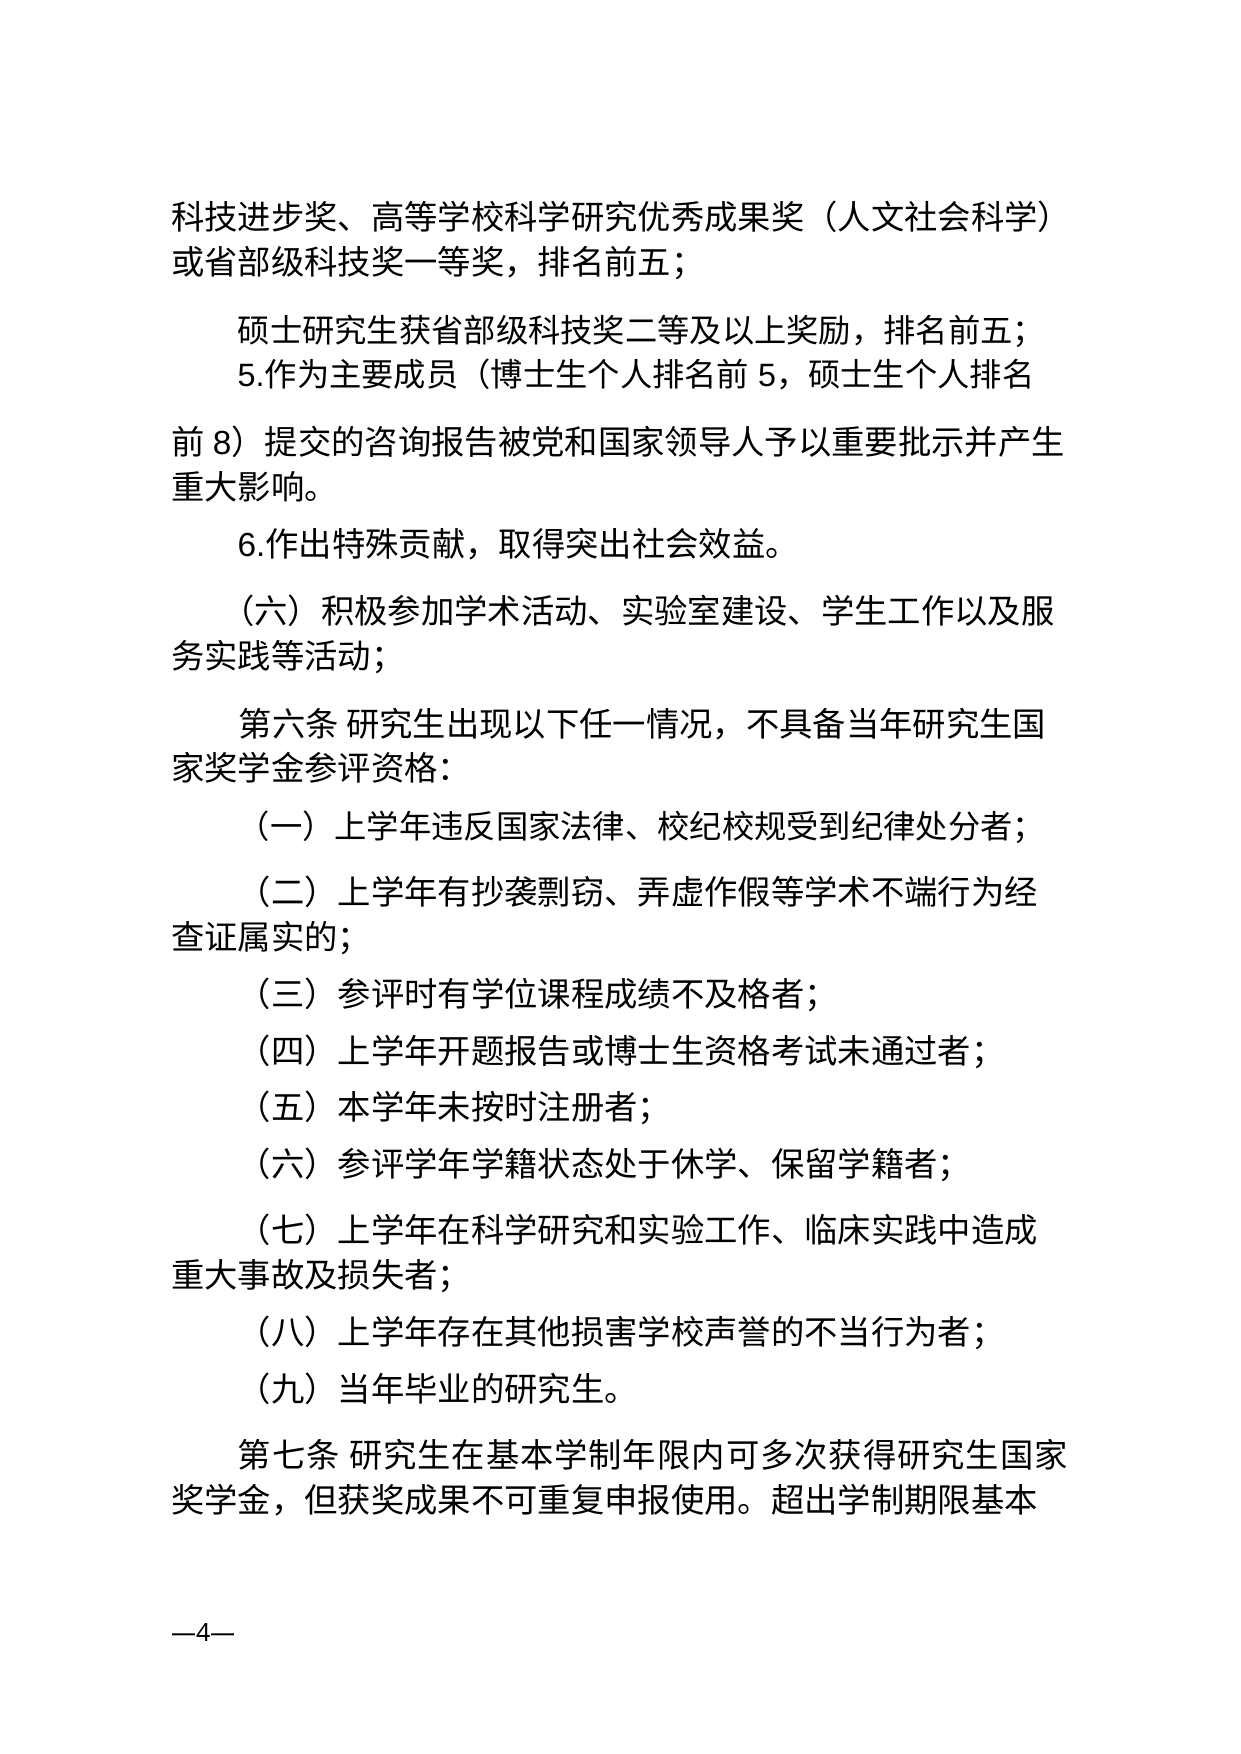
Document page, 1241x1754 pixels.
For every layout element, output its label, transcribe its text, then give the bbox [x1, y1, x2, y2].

text 硕士研究生获省部级科技奖二等及以上奖励，排名前五； [237, 306, 1071, 351]
text （六）参评学年学籍状态处于休学、保留学籍者； [237, 1146, 1090, 1184]
text 第六条 研究生出现以下任一情况，不具备当年研究生国家奖学金参评资格： [171, 700, 1069, 789]
text （二）上学年有抄袭剽窃、弄虚作假等学术不端行为经查证属实的； [171, 869, 1069, 958]
text 6.作出特殊贡献，取得突出社会效益。 [237, 524, 1090, 565]
text （五）本学年未按时注册者； [237, 1089, 1090, 1127]
text （六）积极参加学术活动、实验室建设、学生工作以及服务实践等活动； [171, 588, 1069, 677]
text 科技进步奖、高等学校科学研究优秀成果奖（人文社会科学）或省部级科技奖一等奖，排名前五； [171, 194, 1071, 283]
text ―4― [171, 1619, 1090, 1647]
text （九）当年毕业的研究生。 [237, 1371, 1090, 1409]
text （三）参评时有学位课程成绩不及格者； [237, 976, 1090, 1014]
text 5.作为主要成员（博士生个人排名前 5，硕士生个人排名 [237, 351, 1071, 396]
text （八）上学年存在其他损害学校声誉的不当行为者； [237, 1314, 1090, 1352]
text （四）上学年开题报告或博士生资格考试未通过者； [237, 1033, 1090, 1071]
text 第七条 研究生在基本学制年限内可多次获得研究生国家奖学金，但获奖成果不可重复申报使用。超出学制期限基本 [171, 1432, 1069, 1521]
text （一）上学年违反国家法律、校纪校规受到纪律处分者； [237, 809, 1090, 846]
list 8）提交的咨询报告被党和国家领导人予以重要批示并产生重大影响。 [171, 419, 1069, 508]
text （七）上学年在科学研究和实验工作、临床实践中造成重大事故及损失者； [171, 1207, 1069, 1296]
